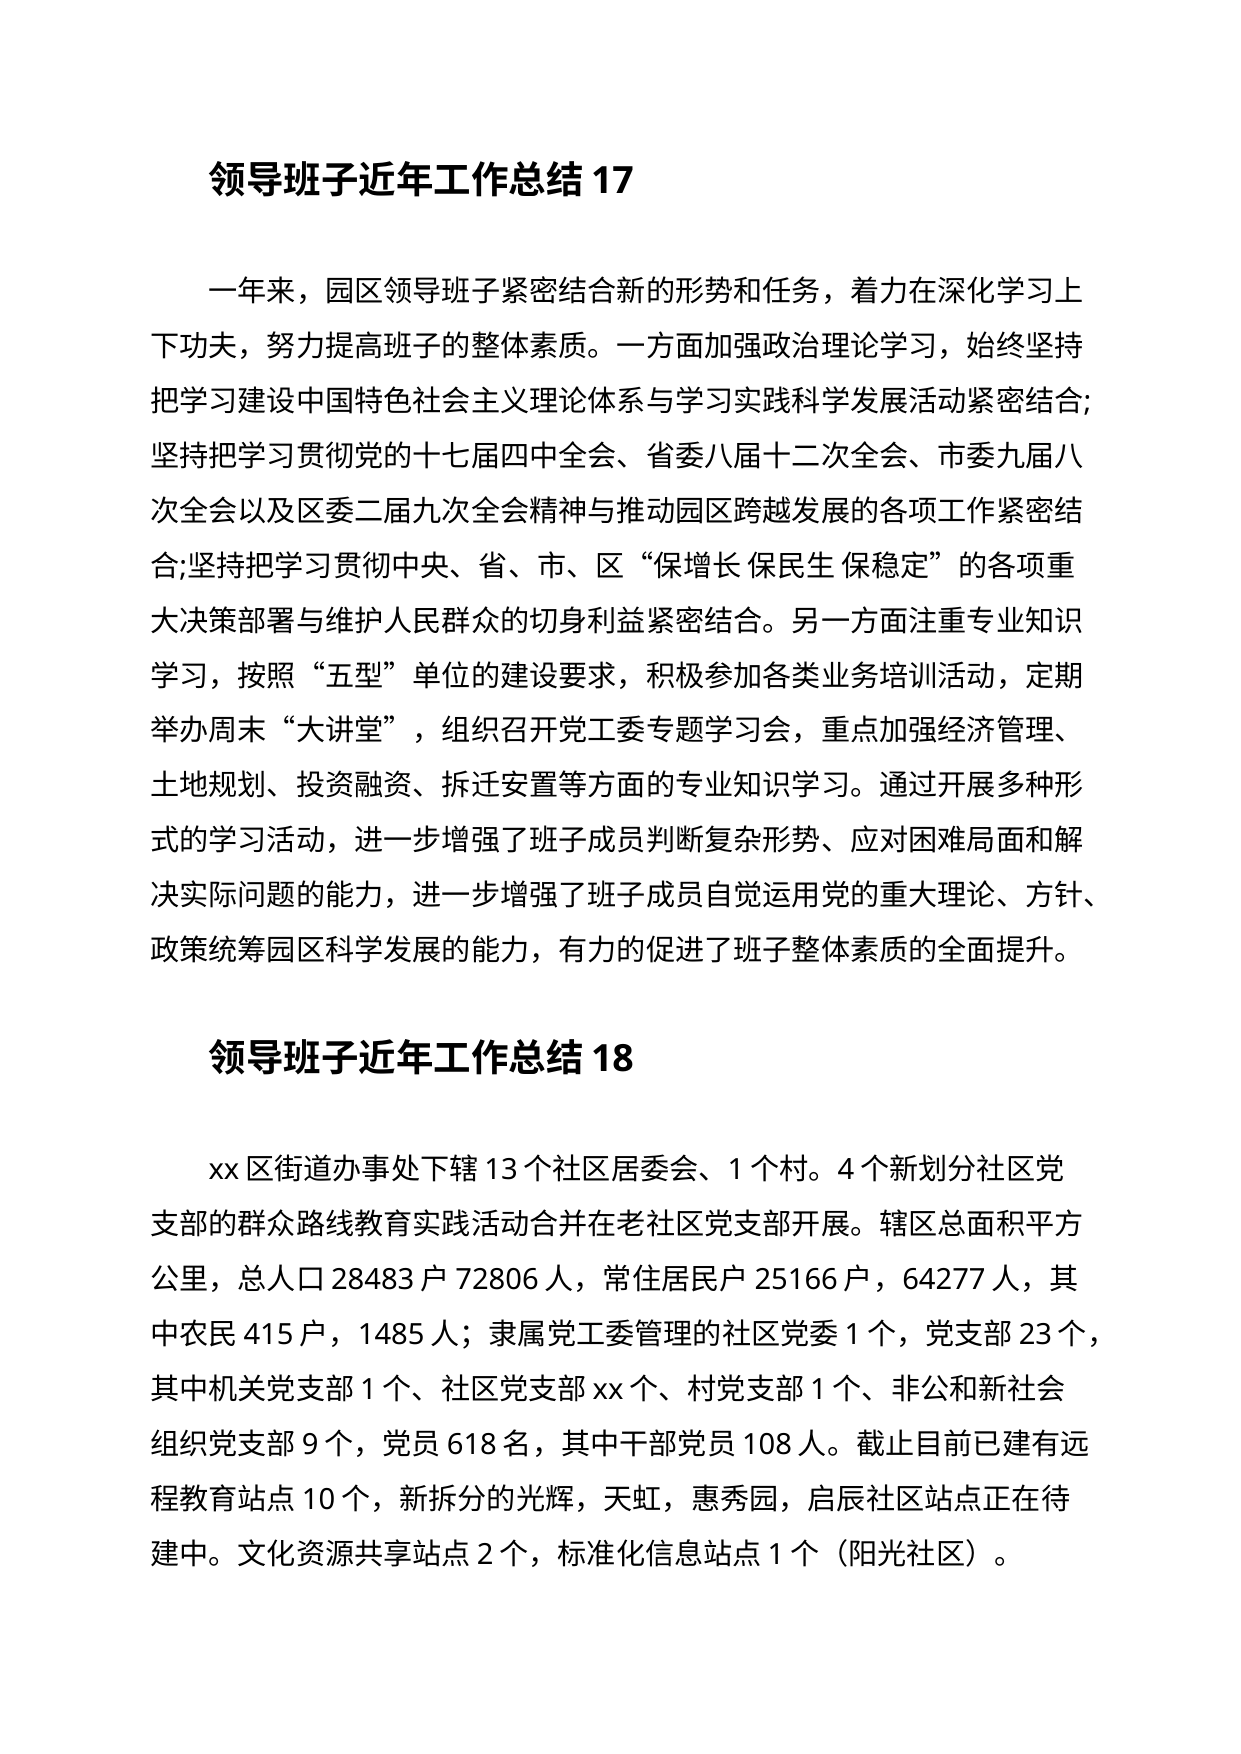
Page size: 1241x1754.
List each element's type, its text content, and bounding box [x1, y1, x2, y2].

text xx区街道办事处下辖13个社区居委会、1个村。4个新划分社区党支部的群众路线教育实践活动合并在老社区党支部开展。辖区总面积平方公里，总人口28483户72806人，常住居民户25166户，64277人，其中农民415户，1485人；隶属党工委管理的社区党委1个，党支部23个，其中机关党支部1个、社区党支部xx个、村党支部1个、非公和新社会组织党支部9个，党员618名，其中干部党员108人。截止目前已建有远程教育站点10个，新拆分的光辉，天虹，惠秀园，启辰社区站点正在待建中。文化资源共享站点2个，标准化信息站点1个（阳光社区）。 [150, 1146, 1090, 1573]
text 领导班子近年工作总结18 [150, 1028, 1090, 1083]
text 一年来，园区领导班子紧密结合新的形势和任务，着力在深化学习上下功夫，努力提高班子的整体素质。一方面加强政治理论学习，始终坚持把学习建设中国特色社会主义理论体系与学习实践科学发展活动紧密结合;坚持把学习贯彻党的十七届四中全会、省委八届十二次全会、市委九届八次全会以及区委二届九次全会精神与推动园区跨越发展的各项工作紧密结合;坚持把学习贯彻中央、省、市、区“保增长 保民生 保稳定”的各项重大决策部署与维护人民群众的切身利益紧密结合。另一方面注重专业知识学习，按照“五型”单位的建设要求，积极参加各类业务培训活动，定期举办周末“大讲堂”，组织召开党工委专题学习会，重点加强经济管理、土地规划、投资融资、拆迁安置等方面的专业知识学习。通过开展多种形式的学习活动，进一步增强了班子成员判断复杂形势、应对困难局面和解决实际问题的能力，进一步增强了班子成员自觉运用党的重大理论、方针、政策统筹园区科学发展的能力，有力的促进了班子整体素质的全面提升。 [150, 268, 1090, 969]
text 领导班子近年工作总结17 [150, 150, 1090, 204]
